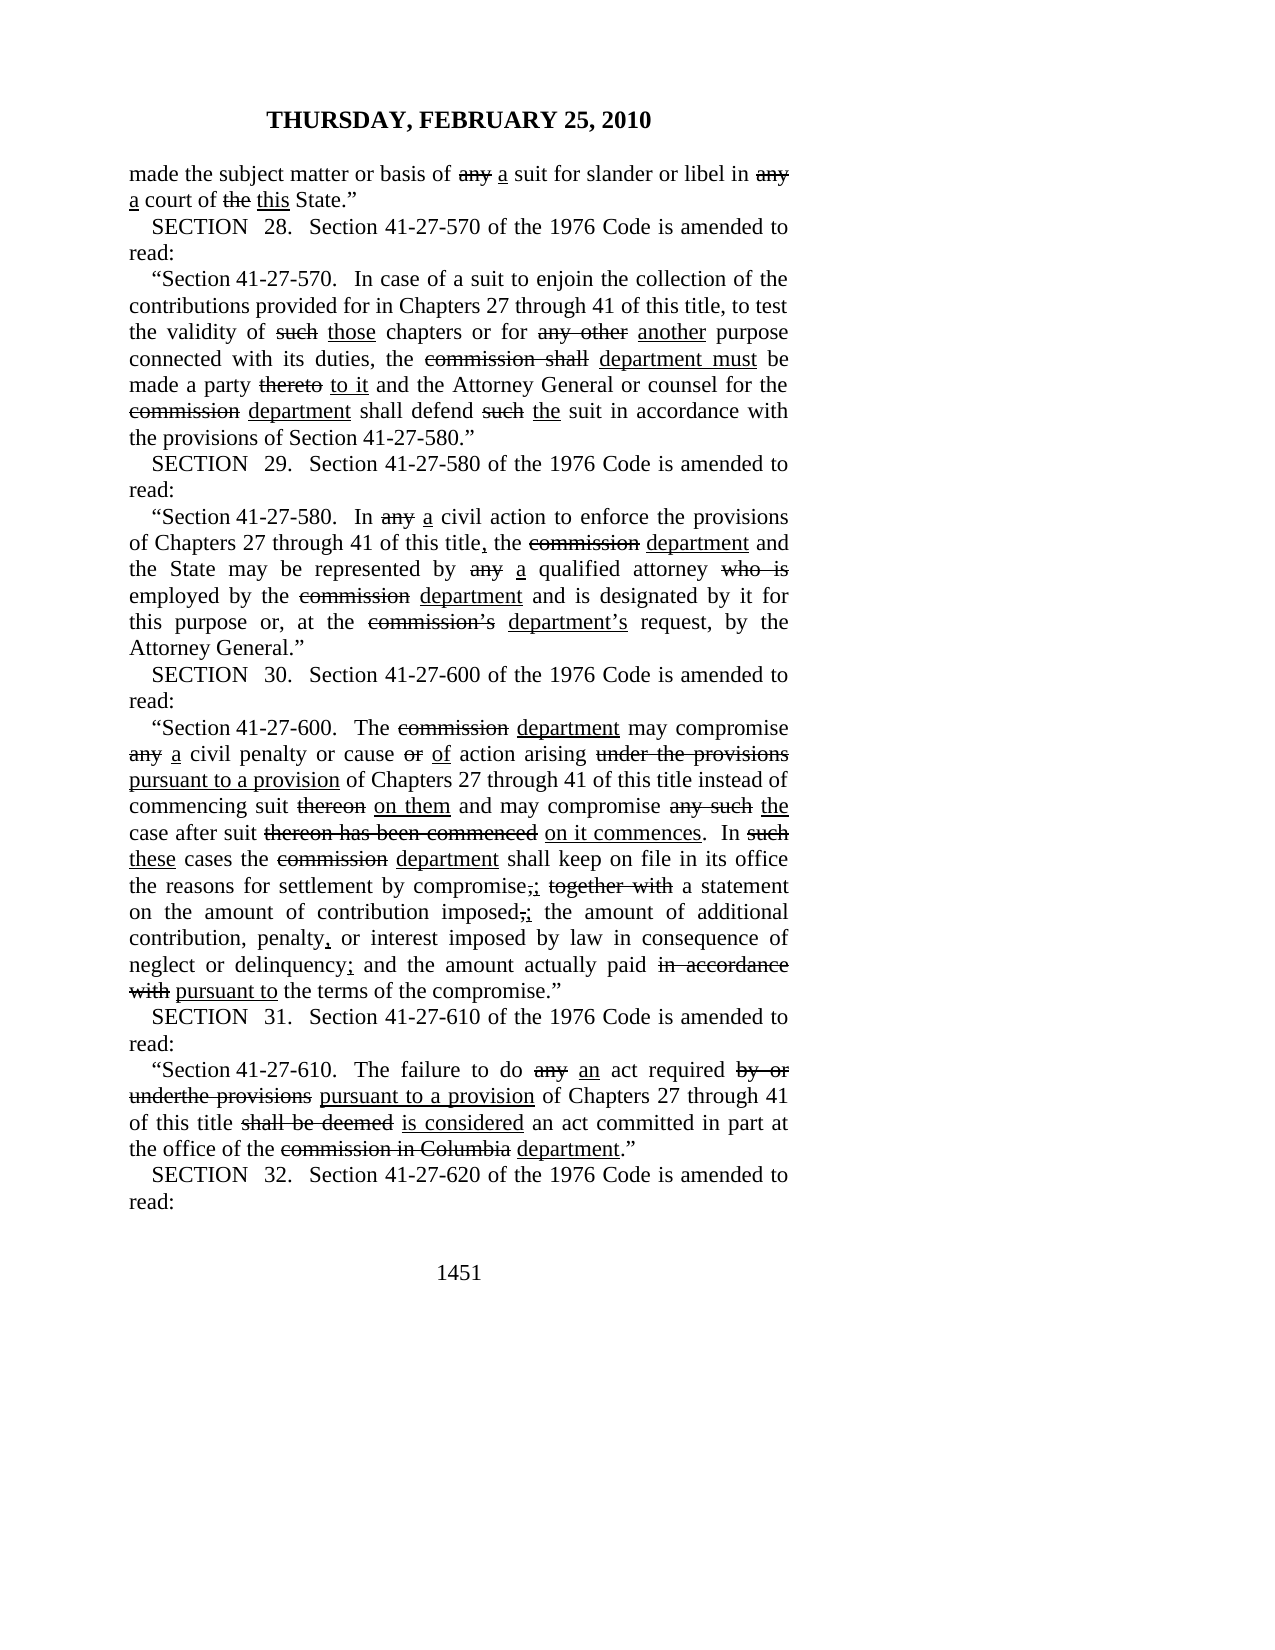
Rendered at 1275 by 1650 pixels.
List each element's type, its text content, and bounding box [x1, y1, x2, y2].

text SECTION 28. Section 41-27-570 of the 1976 Code is amended to read: [129, 213, 789, 266]
text SECTION 29. Section 41-27-580 of the 1976 Code is amended to read: [129, 450, 789, 503]
text SECTION 32. Section 41-27-620 of the 1976 Code is amended to read: [129, 1162, 789, 1214]
text “Section 41-27-570. In case of a suit to enjoin the collection of the contributions provided for in Chapters 27 through 41 of this title, to test the validity of such those chapters or for any other another purpose connected with its duties, the commission shall department must be made a party thereto to it and the Attorney General or counsel for the commission department shall defend such the suit in accordance with the provisions of Section 41-27-580.” [129, 266, 789, 450]
text “Section 41-27-600. The commission department may compromise any a civil penalty or cause or of action arising under the provisions pursuant to a provision of Chapters 27 through 41 of this title instead of commencing suit thereon on them and may compromise any such the case after suit thereon has been commenced on it commences. In such these cases the commission department shall keep on file in its office the reasons for settlement by compromise,; together with a statement on the amount of contribution imposed,; the amount of additional contribution, penalty, or interest imposed by law in consequence of neglect or delinquency; and the amount actually paid in accordance with pursuant to the terms of the compromise.” [129, 713, 789, 1003]
text “Section 41-27-610. The failure to do any an act required by or underthe provisions pursuant to a provision of Chapters 27 through 41 of this title shall be deemed is considered an act committed in part at the office of the commission in Columbia department.” [129, 1056, 789, 1162]
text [129, 160, 789, 213]
text SECTION 30. Section 41-27-600 of the 1976 Code is amended to read: [129, 661, 789, 713]
text “Section 41-27-580. In any a civil action to enforce the provisions of Chapters 27 through 41 of this title, the commission department and the State may be represented by any a qualified attorney who is employed by the commission department and is designated by it for this purpose or, at the commission’s department’s request, by the Attorney General.” [129, 503, 789, 661]
text SECTION 31. Section 41-27-610 of the 1976 Code is amended to read: [129, 1003, 789, 1056]
